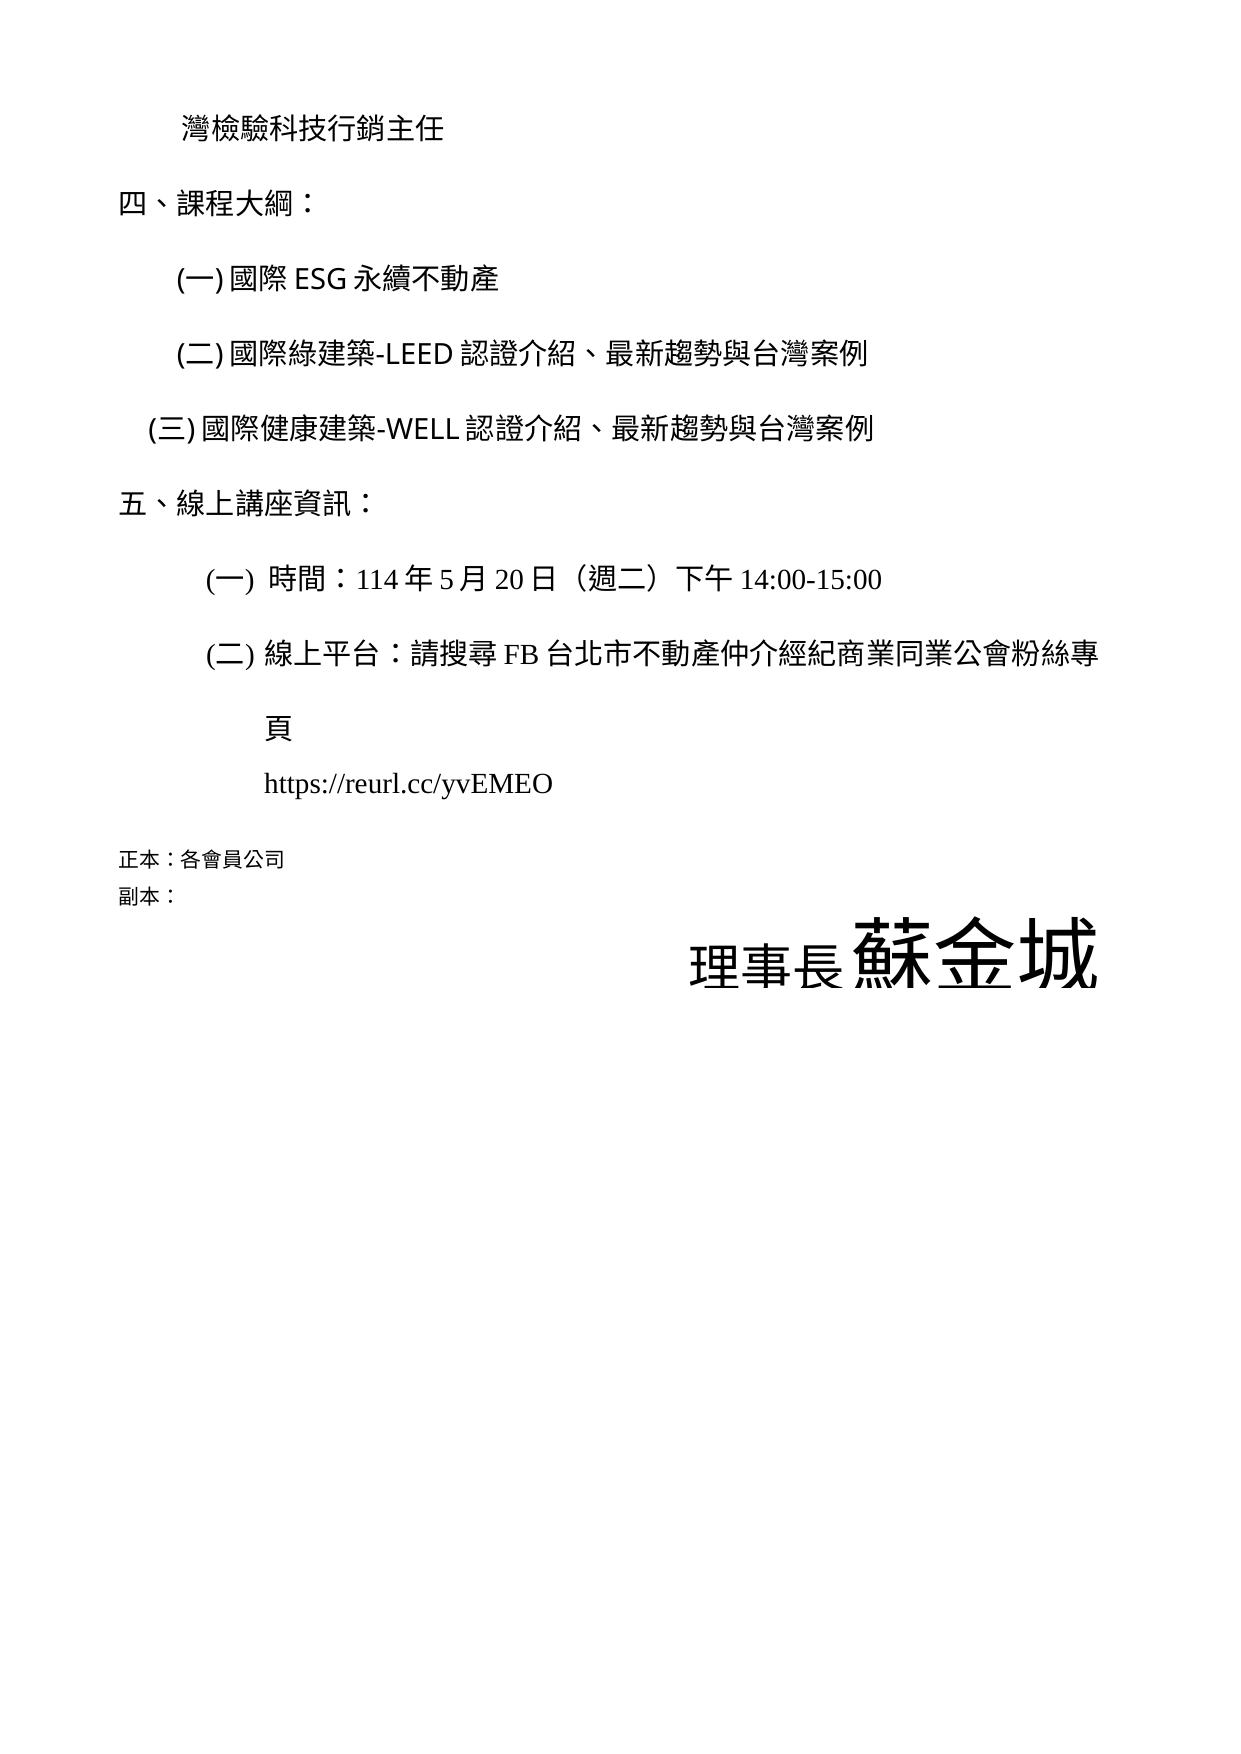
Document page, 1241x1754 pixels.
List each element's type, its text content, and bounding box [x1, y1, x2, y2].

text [118, 89, 1122, 164]
text 五、線上講座資訊： [118, 464, 1122, 539]
text (三) 國際健康建築-WELL認證介紹、最新趨勢與台灣案例 [118, 389, 1122, 464]
text 正本：各會員公司 [118, 839, 1122, 877]
text 四、課程大綱： [118, 164, 1122, 239]
text (一) 國際ESG永續不動產 [177, 239, 1122, 314]
text (二) 國際綠建築-LEED認證介紹、最新趨勢與台灣案例 [177, 314, 1122, 389]
text (一) 時間：114年5月20日（週二）下午14:00-15:00 [118, 539, 1122, 614]
text 副本： [118, 877, 1122, 914]
text (二) 線上平台：請搜尋FB台北市不動產仲介經紀商業同業公會粉絲專頁 [206, 614, 1122, 764]
text https://reurl.cc/yvEMEO [118, 764, 1122, 802]
